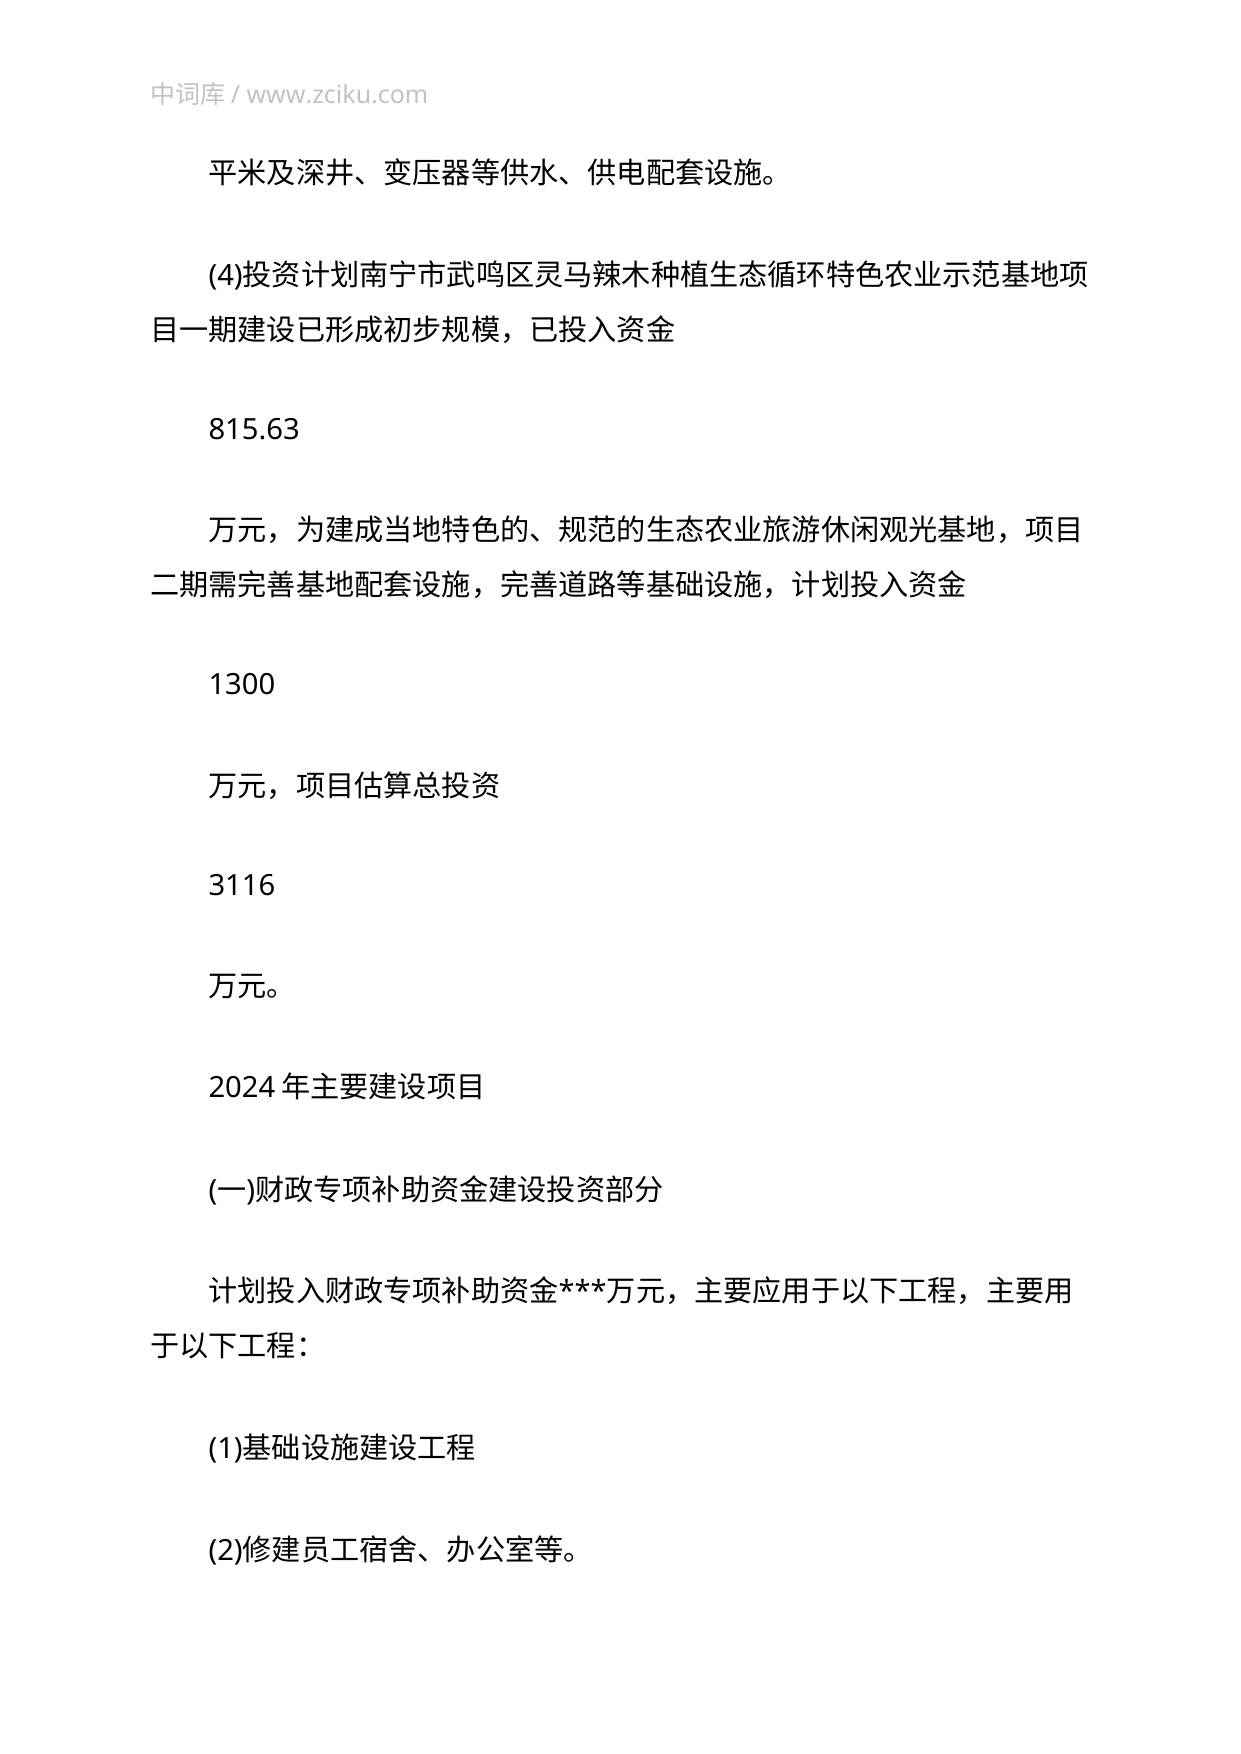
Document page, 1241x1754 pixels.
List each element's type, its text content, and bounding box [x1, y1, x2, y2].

text 万元，为建成当地特色的、规范的生态农业旅游休闲观光基地，项目二期需完善基地配套设施，完善道路等基础设施，计划投入资金 [150, 507, 1090, 604]
text 平米及深井、变压器等供水、供电配套设施。 [150, 150, 1090, 192]
text 815.63 [150, 408, 1090, 448]
text (2)修建员工宿舍、办公室等。 [150, 1527, 1090, 1569]
text 万元。 [150, 962, 1090, 1004]
text (4)投资计划南宁市武鸣区灵马辣木种植生态循环特色农业示范基地项目一期建设已形成初步规模，已投入资金 [150, 252, 1090, 349]
text 万元，项目估算总投资 [150, 762, 1090, 804]
text 计划投入财政专项补助资金***万元，主要应用于以下工程，主要用于以下工程： [150, 1268, 1090, 1365]
text 1300 [150, 664, 1090, 703]
text 3116 [150, 864, 1090, 903]
text (1)基础设施建设工程 [150, 1425, 1090, 1467]
text 2024年主要建设项目 [150, 1064, 1090, 1106]
text (一)财政专项补助资金建设投资部分 [150, 1166, 1090, 1208]
